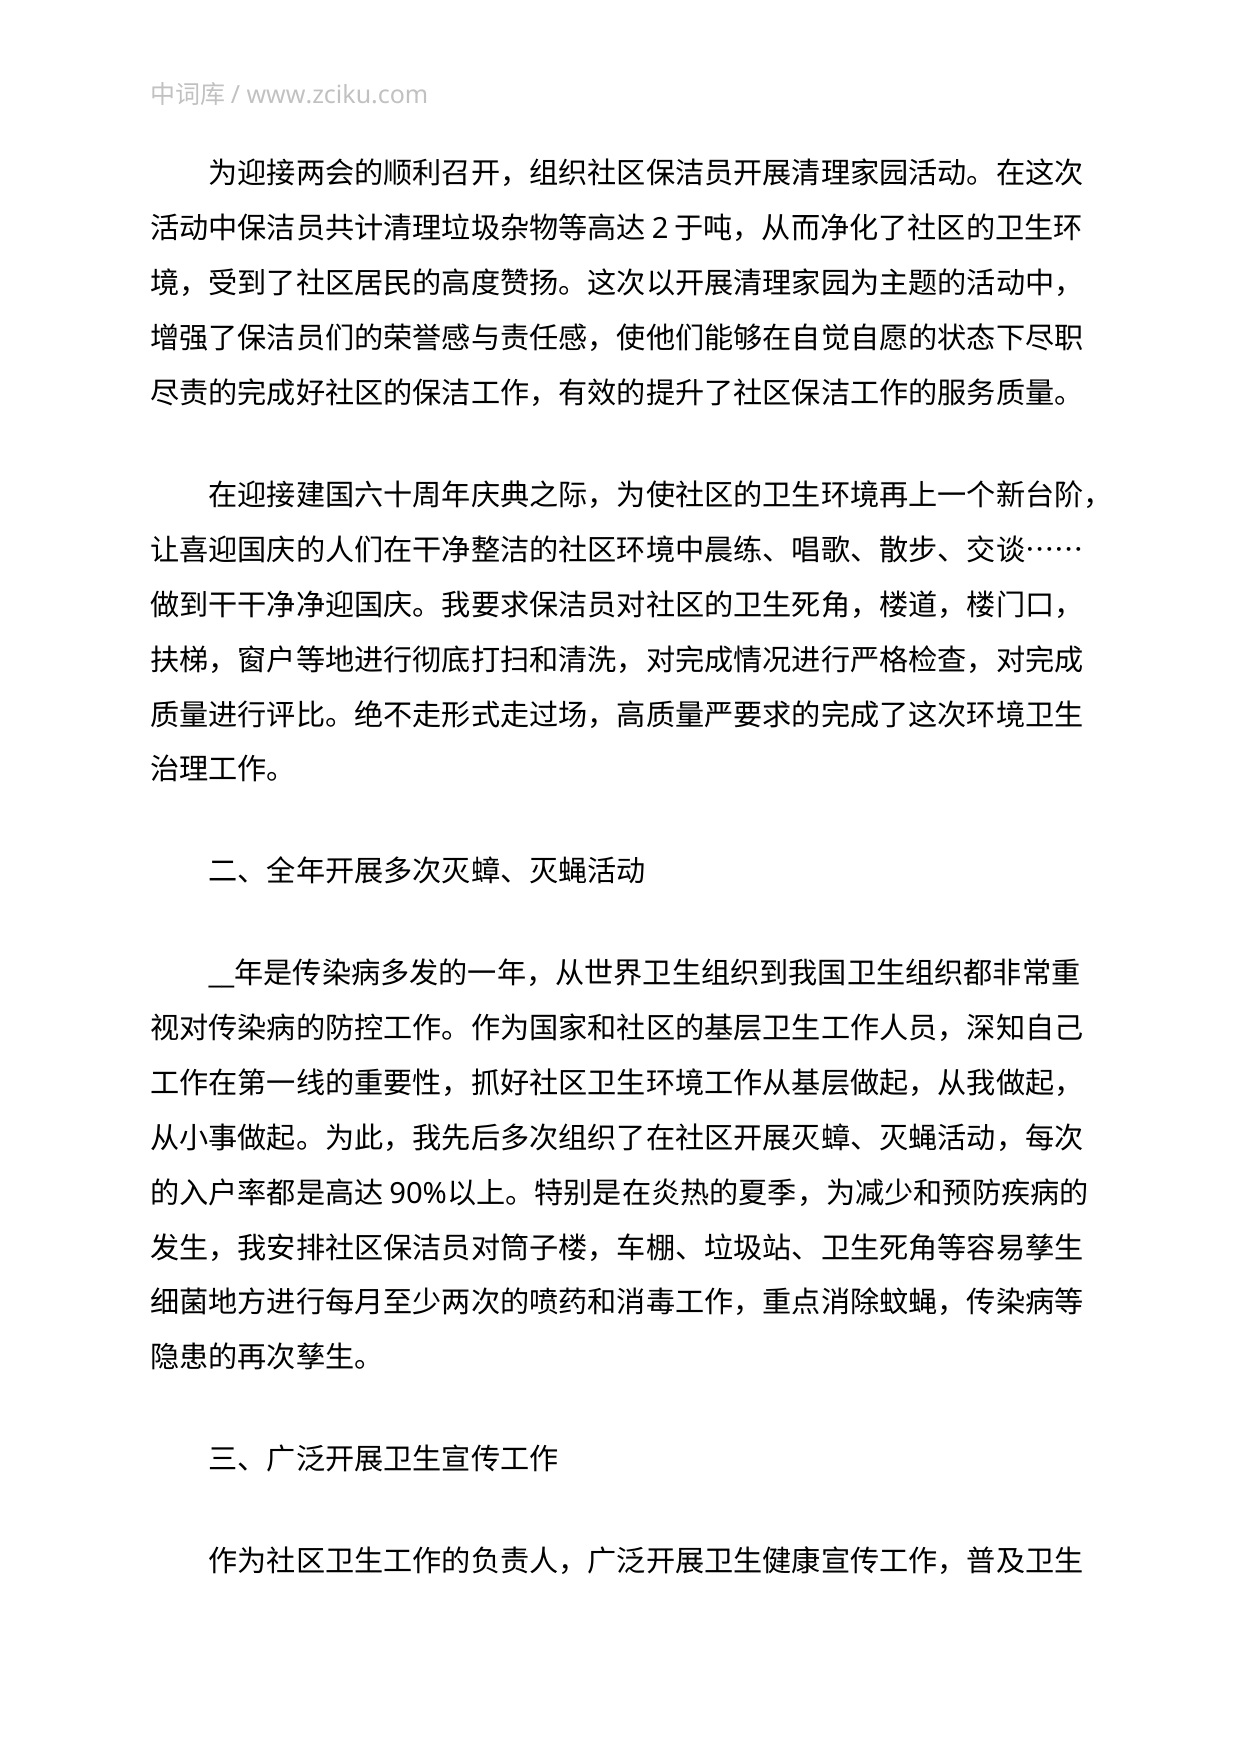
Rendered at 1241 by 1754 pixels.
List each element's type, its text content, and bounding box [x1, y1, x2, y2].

text 为迎接两会的顺利召开，组织社区保洁员开展清理家园活动。在这次活动中保洁员共计清理垃圾杂物等高达2于吨，从而净化了社区的卫生环境，受到了社区居民的高度赞扬。这次以开展清理家园为主题的活动中，增强了保洁员们的荣誉感与责任感，使他们能够在自觉自愿的状态下尽职尽责的完成好社区的保洁工作，有效的提升了社区保洁工作的服务质量。 [150, 150, 1090, 412]
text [150, 1537, 1090, 1580]
text 三、广泛开展卫生宣传工作 [150, 1436, 1090, 1478]
text 在迎接建国六十周年庆典之际，为使社区的卫生环境再上一个新台阶，让喜迎国庆的人们在干净整洁的社区环境中晨练、唱歌、散步、交谈……做到干干净净迎国庆。我要求保洁员对社区的卫生死角，楼道，楼门口，扶梯，窗户等地进行彻底打扫和清洗，对完成情况进行严格检查，对完成质量进行评比。绝不走形式走过场，高质量严要求的完成了这次环境卫生治理工作。 [150, 471, 1090, 788]
text 二、全年开展多次灭蟑、灭蝇活动 [150, 848, 1090, 890]
text __年是传染病多发的一年，从世界卫生组织到我国卫生组织都非常重视对传染病的防控工作。作为国家和社区的基层卫生工作人员，深知自己工作在第一线的重要性，抓好社区卫生环境工作从基层做起，从我做起，从小事做起。为此，我先后多次组织了在社区开展灭蟑、灭蝇活动，每次的入户率都是高达90%以上。特别是在炎热的夏季，为减少和预防疾病的发生，我安排社区保洁员对筒子楼，车棚、垃圾站、卫生死角等容易孳生细菌地方进行每月至少两次的喷药和消毒工作，重点消除蚊蝇，传染病等隐患的再次孳生。 [150, 949, 1090, 1376]
